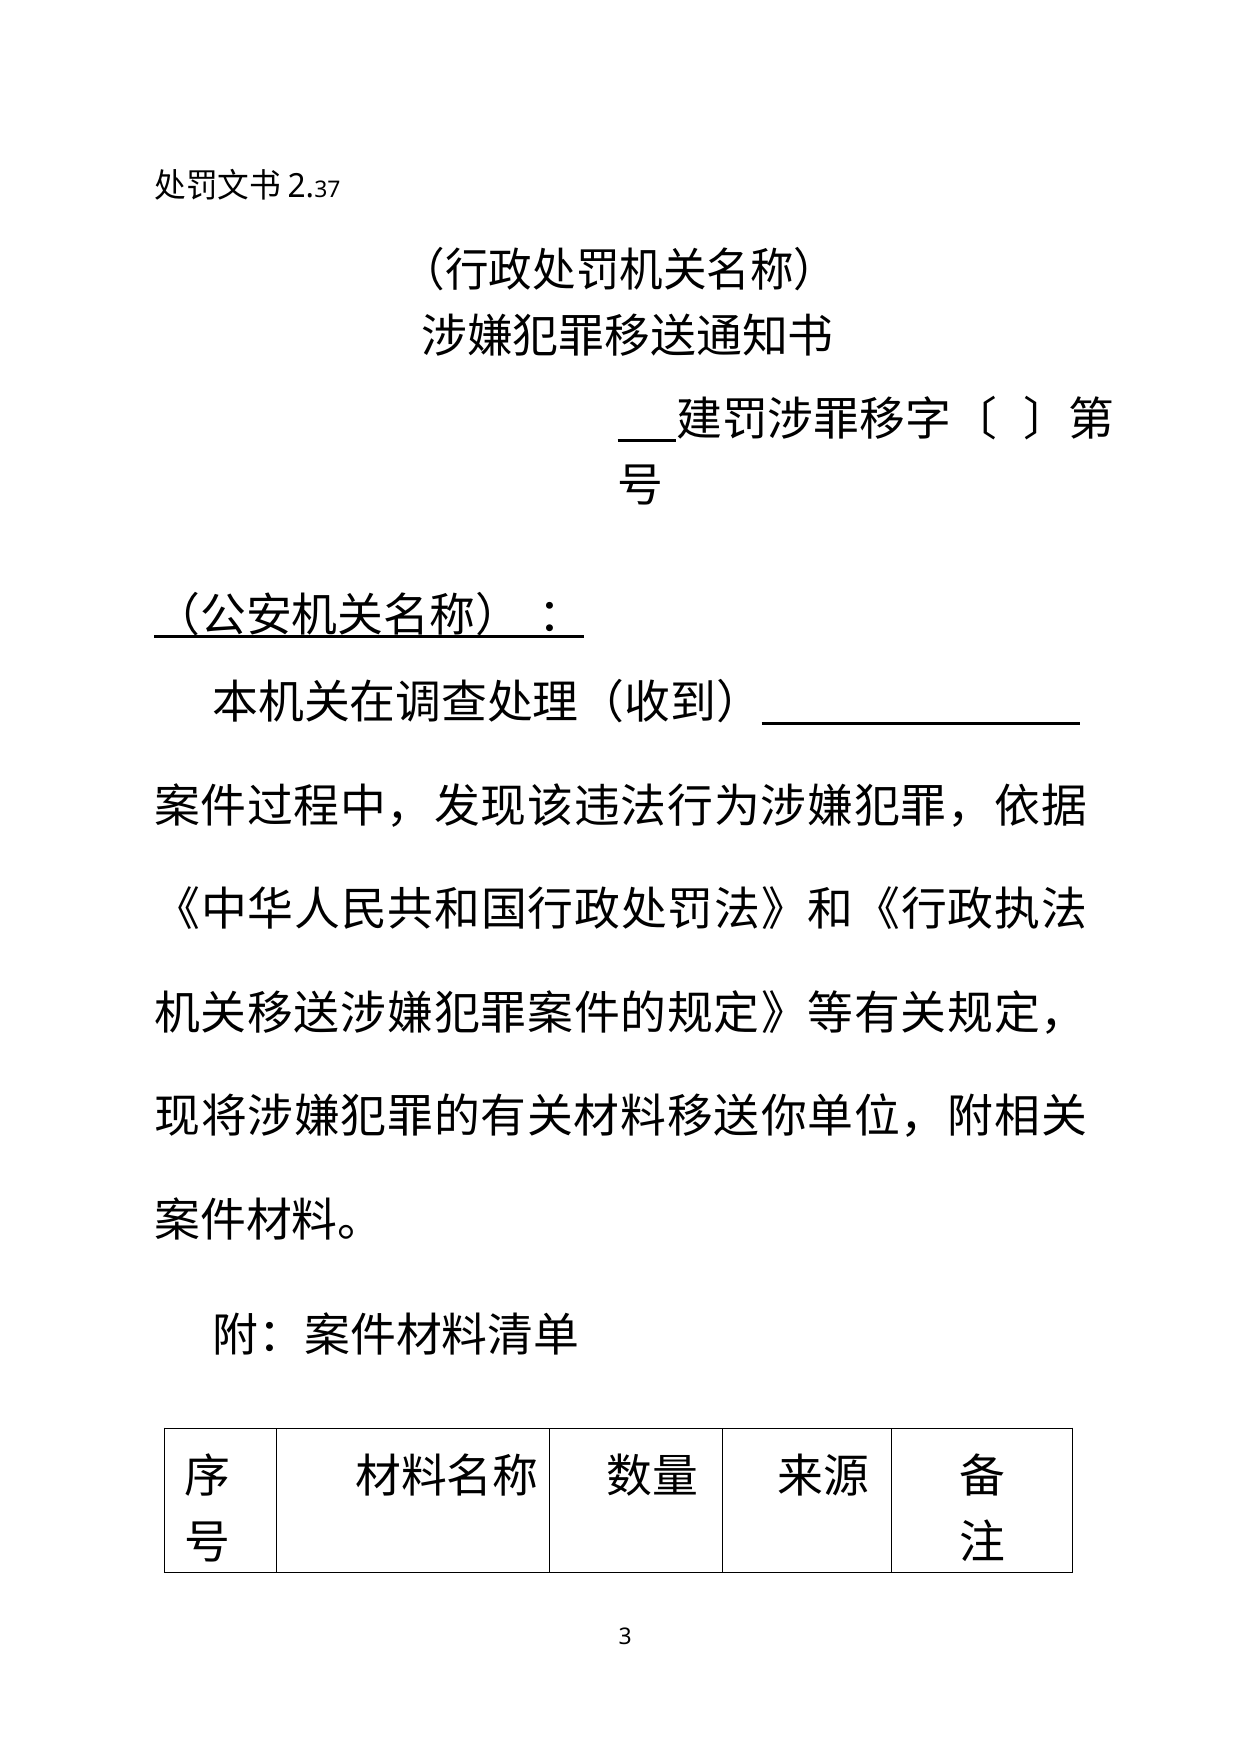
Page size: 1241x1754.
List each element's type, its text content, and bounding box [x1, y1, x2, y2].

text 本机关在调查处理（收到） 案件过程中，发现该违法行为涉嫌犯罪，依据《中华人民共和国行政处罚法》和《行政执法机关移送涉嫌犯罪案件的规定》等有关规定，现将涉嫌犯罪的有关材料移送你单位，附相关案件材料。 [154, 666, 1087, 1249]
table_header 来源 [723, 1429, 891, 1572]
table_header 数量 [550, 1429, 722, 1572]
table_header 备注 [892, 1429, 1072, 1572]
text 附：案件材料清单 [212, 1299, 1130, 1365]
text 建罚涉罪移字〔 〕第 号 [618, 382, 1130, 514]
table_header 序 号 [165, 1429, 276, 1572]
table_header 材料名称 [277, 1429, 549, 1572]
subtitle 涉嫌犯罪移送通知书 [137, 299, 1117, 365]
text （公安机关名称） ： [154, 578, 1130, 644]
